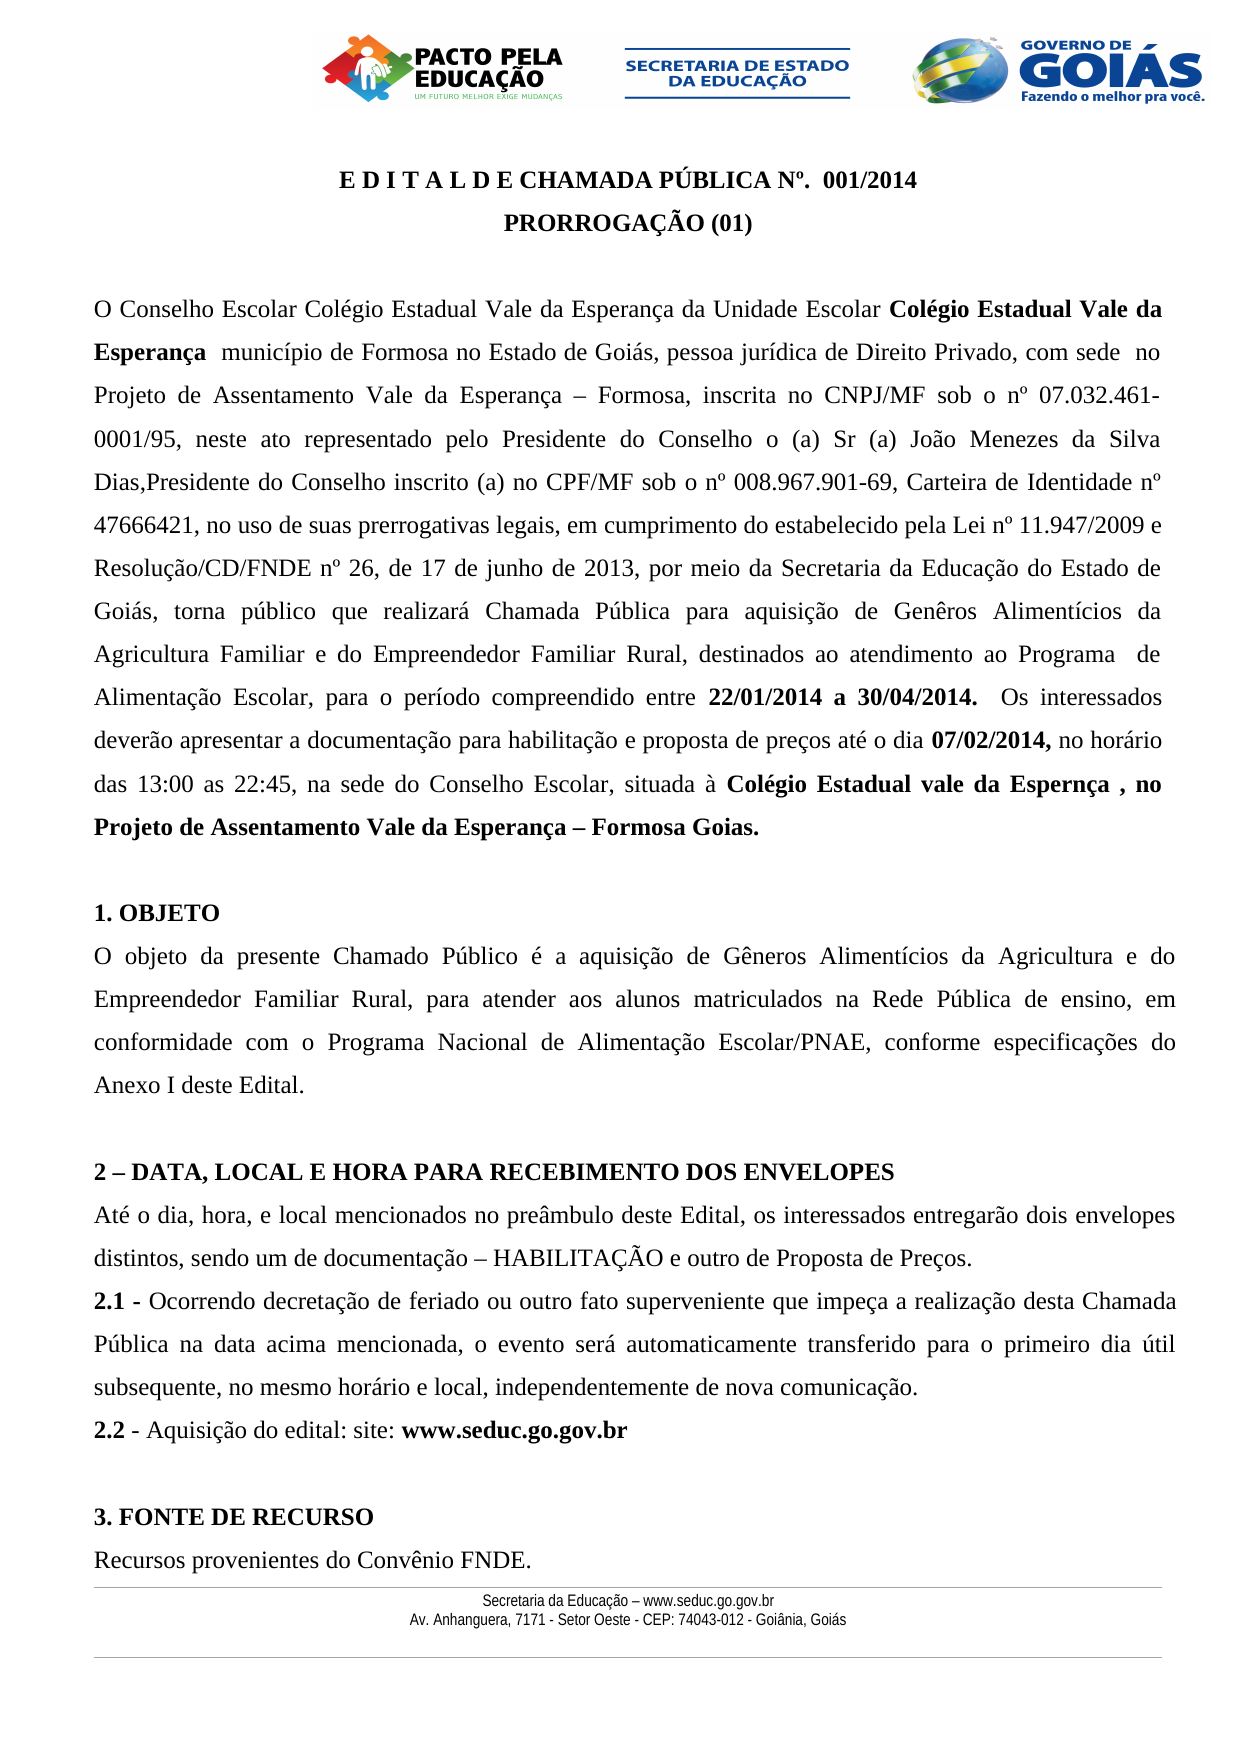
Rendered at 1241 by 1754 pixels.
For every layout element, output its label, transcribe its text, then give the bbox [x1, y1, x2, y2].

text O objeto da presente Chamado Público é a aquisição de Gêneros Alimentícios da Agricultura e do Empreendedor Familiar Rural, para atender aos alunos matriculados na Rede Pública de ensino, em conformidade com o Programa Nacional de Alimentação Escolar/PNAE, conforme especificações do Anexo I deste Edital. [94, 941, 1177, 1099]
text Recursos provenientes do Convênio FNDE. [94, 1545, 1177, 1574]
text PRORROGAÇÃO (01) [94, 208, 1162, 237]
text O Conselho Escolar Colégio Estadual Vale da Esperança da Unidade Escolar Colégio Estadual Vale da Esperança município de Formosa no Estado de Goiás, pessoa jurídica de Direito Privado, com sede no Projeto de Assentamento Vale da Esperança – Formosa, inscrita no CNPJ/MF sob o nº 07.032.461-0001/95, neste ato representado pelo Presidente do Conselho o (a) Sr (a) João Menezes da Silva Dias,Presidente do Conselho inscrito (a) no CPF/MF sob o nº 008.967.901-69, Carteira de Identidade nº 47666421, no uso de suas prerrogativas legais, em cumprimento do estabelecido pela Lei nº 11.947/2009 e Resolução/CD/FNDE nº 26, de 17 de junho de 2013, por meio da Secretaria da Educação do Estado de Goiás, torna público que realizará Chamada Pública para aquisição de Genêros Alimentícios da Agricultura Familiar e do Empreendedor Familiar Rural, destinados ao atendimento ao Programa de Alimentação Escolar, para o período compreendido entre 22/01/2014 a 30/04/2014. Os interessados deverão apresentar a documentação para habilitação e proposta de preços até o dia 07/02/2014, no horário das 13:00 as 22:45, na sede do Conselho Escolar, situada à Colégio Estadual vale da Espernça , no Projeto de Assentamento Vale da Esperança – Formosa Goias. [94, 294, 1162, 841]
picture [313, 31, 1212, 110]
text 2.1 - Ocorrendo decretação de feriado ou outro fato superveniente que impeça a realização desta Chamada Pública na data acima mencionada, o evento será automaticamente transferido para o primeiro dia útil subsequente, no mesmo horário e local, independentemente de nova comunicação. [94, 1286, 1177, 1401]
text 3. FONTE DE RECURSO [94, 1502, 1177, 1531]
text Até o dia, hora, e local mencionados no preâmbulo deste Edital, os interessados entregarão dois envelopes distintos, sendo um de documentação – HABILITAÇÃO e outro de Proposta de Preços. [94, 1200, 1177, 1272]
text 2.2 - Aquisição do edital: site: www.seduc.go.gov.br [94, 1416, 1177, 1444]
text 1. OBJETO [94, 898, 1177, 927]
text 2 – DATA, LOCAL E HORA PARA RECEBIMENTO DOS ENVELOPES [94, 1157, 1177, 1186]
text E D I T A L D E CHAMADA PÚBLICA Nº. 001/2014 [94, 165, 1162, 194]
